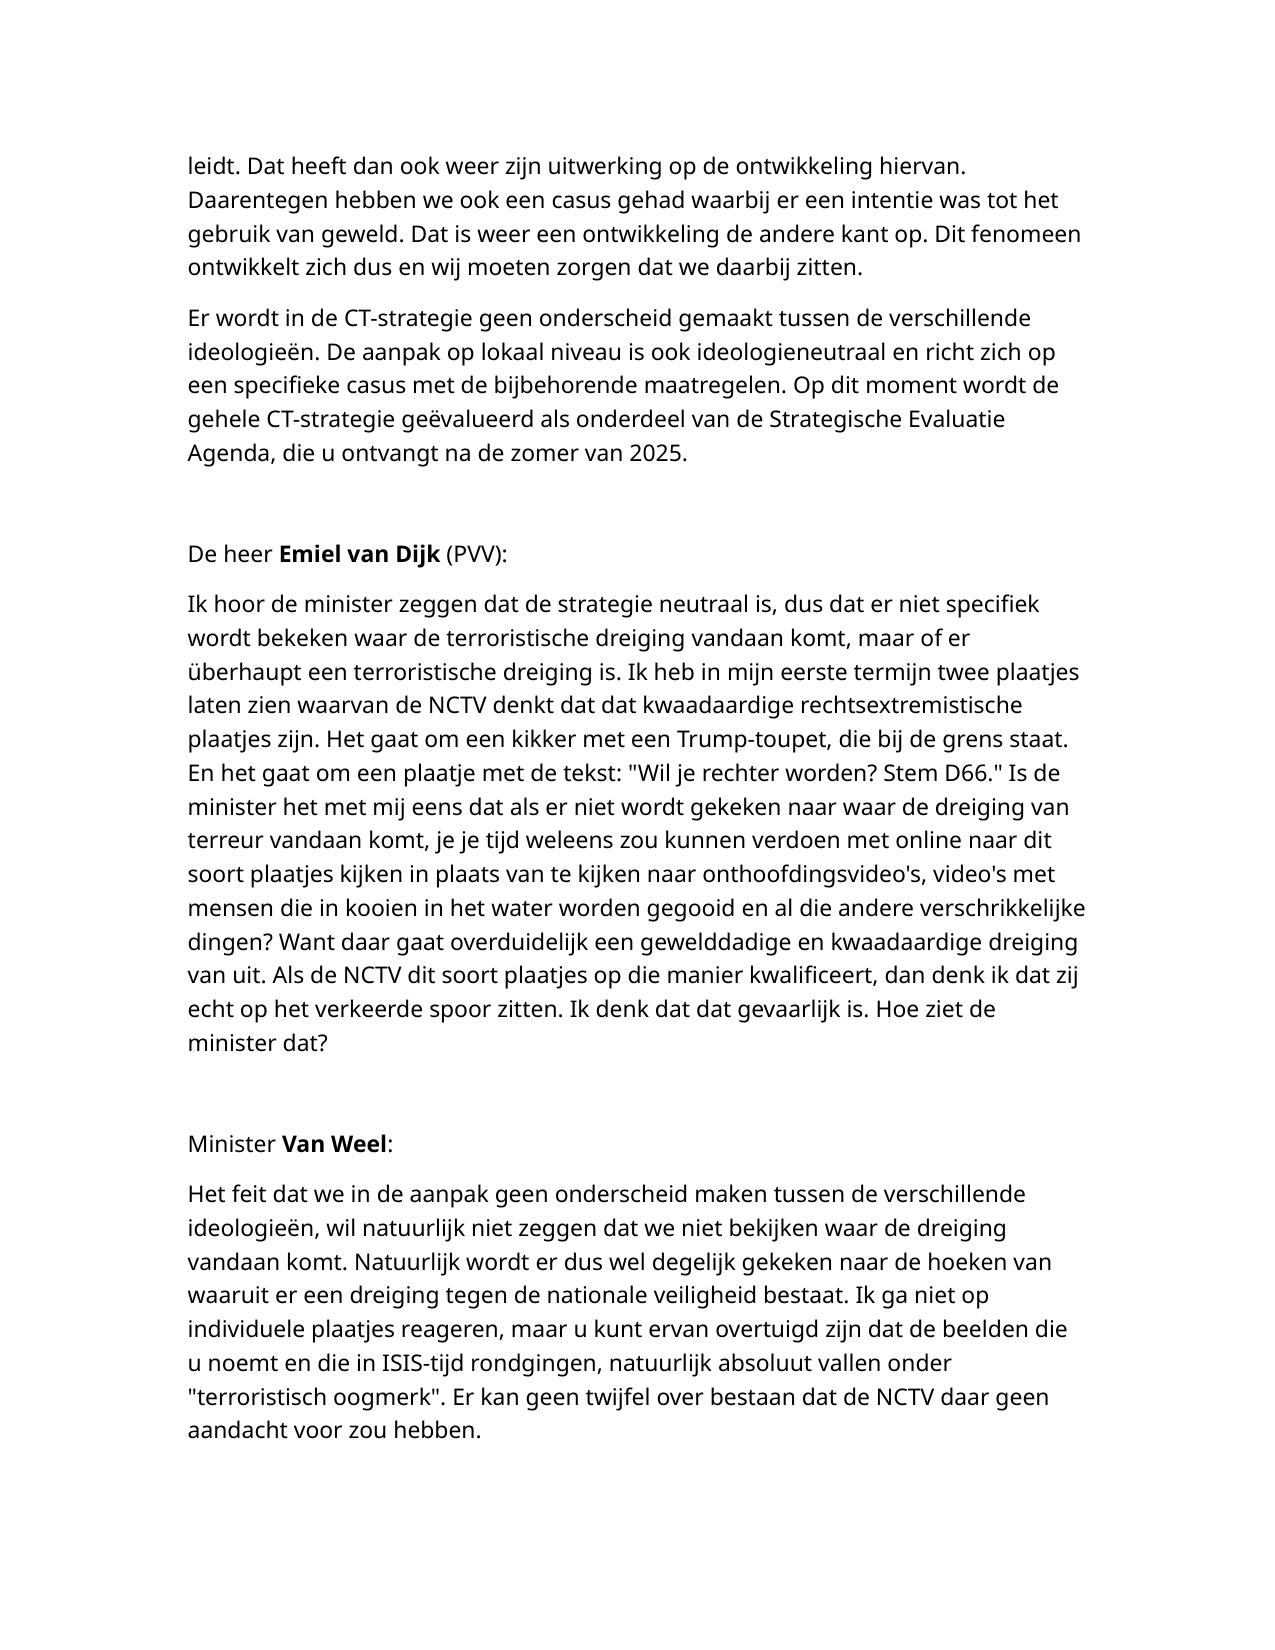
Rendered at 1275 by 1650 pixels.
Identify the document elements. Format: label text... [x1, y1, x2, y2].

text Er wordt in de CT-strategie geen onderscheid gemaakt tussen de verschillende ideologieën. De aanpak op lokaal niveau is ook ideologieneutraal en richt zich op een specifieke casus met de bijbehorende maatregelen. Op dit moment wordt de gehele CT-strategie geëvalueerd als onderdeel van de Strategische Evaluatie Agenda, die u ontvangt na de zomer van 2025. [187, 302, 1087, 468]
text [187, 150, 1087, 282]
text De heer Emiel van Dijk (PVV): [187, 537, 1087, 569]
text Het feit dat we in de aanpak geen onderscheid maken tussen de verschillende ideologieën, wil natuurlijk niet zeggen dat we niet bekijken waar de dreiging vandaan komt. Natuurlijk wordt er dus wel degelijk gekeken naar de hoeken van waaruit er een dreiging tegen de nationale veiligheid bestaat. Ik ga niet op individuele plaatjes reageren, maar u kunt ervan overtuigd zijn dat de beelden die u noemt en die in ISIS-tijd rondgingen, natuurlijk absoluut vallen onder "terroristisch oogmerk". Er kan geen twijfel over bestaan dat de NCTV daar geen aandacht voor zou hebben. [187, 1178, 1087, 1445]
text Minister Van Weel: [187, 1127, 1087, 1159]
text Ik hoor de minister zeggen dat de strategie neutraal is, dus dat er niet specifiek wordt bekeken waar de terroristische dreiging vandaan komt, maar of er überhaupt een terroristische dreiging is. Ik heb in mijn eerste termijn twee plaatjes laten zien waarvan de NCTV denkt dat dat kwaadaardige rechtsextremistische plaatjes zijn. Het gaat om een kikker met een Trump-toupet, die bij de grens staat. En het gaat om een plaatje met de tekst: "Wil je rechter worden? Stem D66." Is de minister het met mij eens dat als er niet wordt gekeken naar waar de dreiging van terreur vandaan komt, je je tijd weleens zou kunnen verdoen met online naar dit soort plaatjes kijken in plaats van te kijken naar onthoofdingsvideo's, video's met mensen die in kooien in het water worden gegooid en al die andere verschrikkelijke dingen? Want daar gaat overduidelijk een gewelddadige en kwaadaardige dreiging van uit. Als de NCTV dit soort plaatjes op die manier kwalificeert, dan denk ik dat zij echt op het verkeerde spoor zitten. Ik denk dat dat gevaarlijk is. Hoe ziet de minister dat? [187, 588, 1087, 1058]
